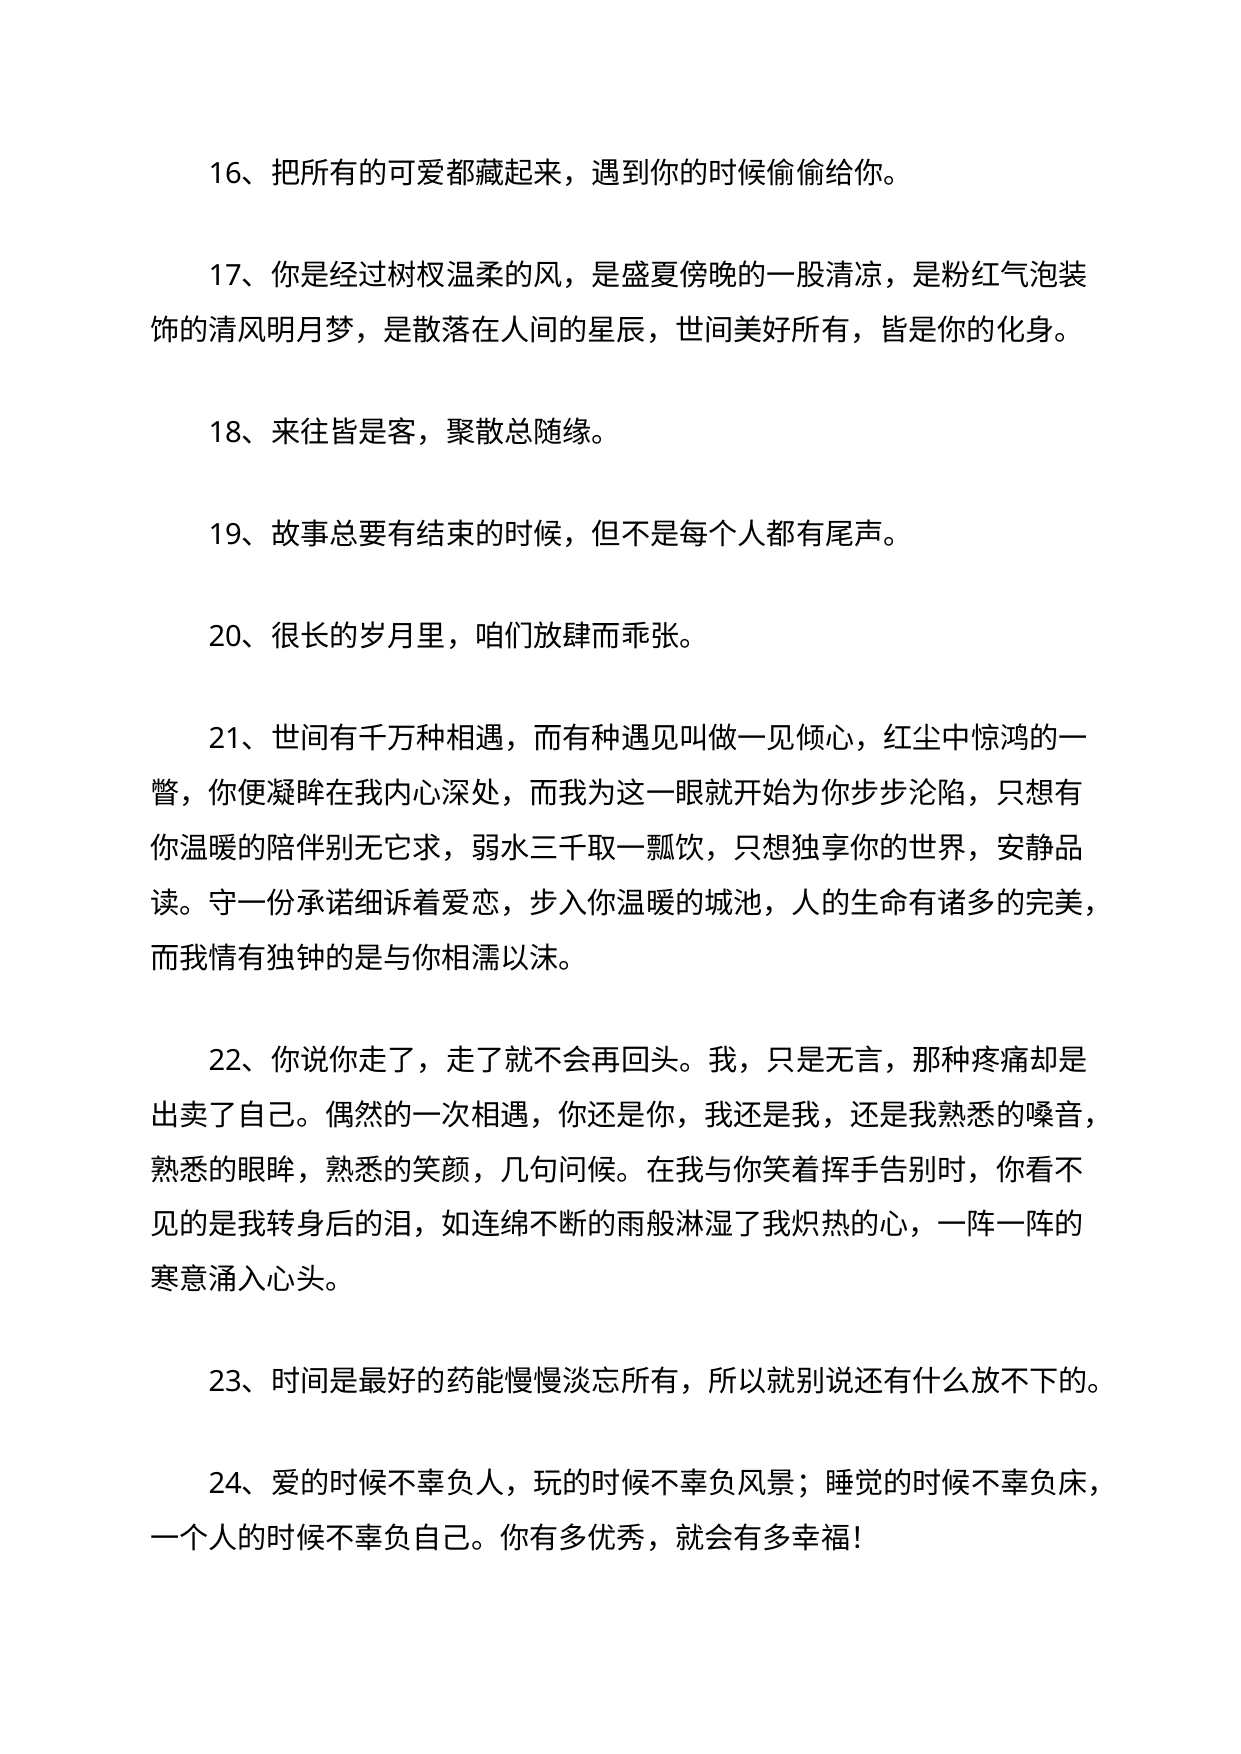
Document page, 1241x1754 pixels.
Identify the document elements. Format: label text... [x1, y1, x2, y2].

text 23、时间是最好的药能慢慢淡忘所有，所以就别说还有什么放不下的。 [150, 1358, 1090, 1400]
text 22、你说你走了，走了就不会再回头。我，只是无言，那种疼痛却是出卖了自己。偶然的一次相遇，你还是你，我还是我，还是我熟悉的嗓音，熟悉的眼眸，熟悉的笑颜，几句问候。在我与你笑着挥手告别时，你看不见的是我转身后的泪，如连绵不断的雨般淋湿了我炽热的心，一阵一阵的寒意涌入心头。 [150, 1036, 1090, 1298]
text 21、世间有千万种相遇，而有种遇见叫做一见倾心，红尘中惊鸿的一瞥，你便凝眸在我内心深处，而我为这一眼就开始为你步步沦陷，只想有你温暖的陪伴别无它求，弱水三千取一瓢饮，只想独享你的世界，安静品读。守一份承诺细诉着爱恋，步入你温暖的城池，人的生命有诸多的完美，而我情有独钟的是与你相濡以沫。 [150, 715, 1090, 977]
text 17、你是经过树杈温柔的风，是盛夏傍晚的一股清凉，是粉红气泡装饰的清风明月梦，是散落在人间的星辰，世间美好所有，皆是你的化身。 [150, 252, 1090, 349]
text 20、很长的岁月里，咱们放肆而乖张。 [150, 613, 1090, 655]
text 16、把所有的可爱都藏起来，遇到你的时候偷偷给你。 [150, 150, 1090, 192]
text 24、爱的时候不辜负人，玩的时候不辜负风景；睡觉的时候不辜负床，一个人的时候不辜负自己。你有多优秀，就会有多幸福！ [150, 1459, 1090, 1557]
text 19、故事总要有结束的时候，但不是每个人都有尾声。 [150, 511, 1090, 553]
text 18、来往皆是客，聚散总随缘。 [150, 409, 1090, 451]
